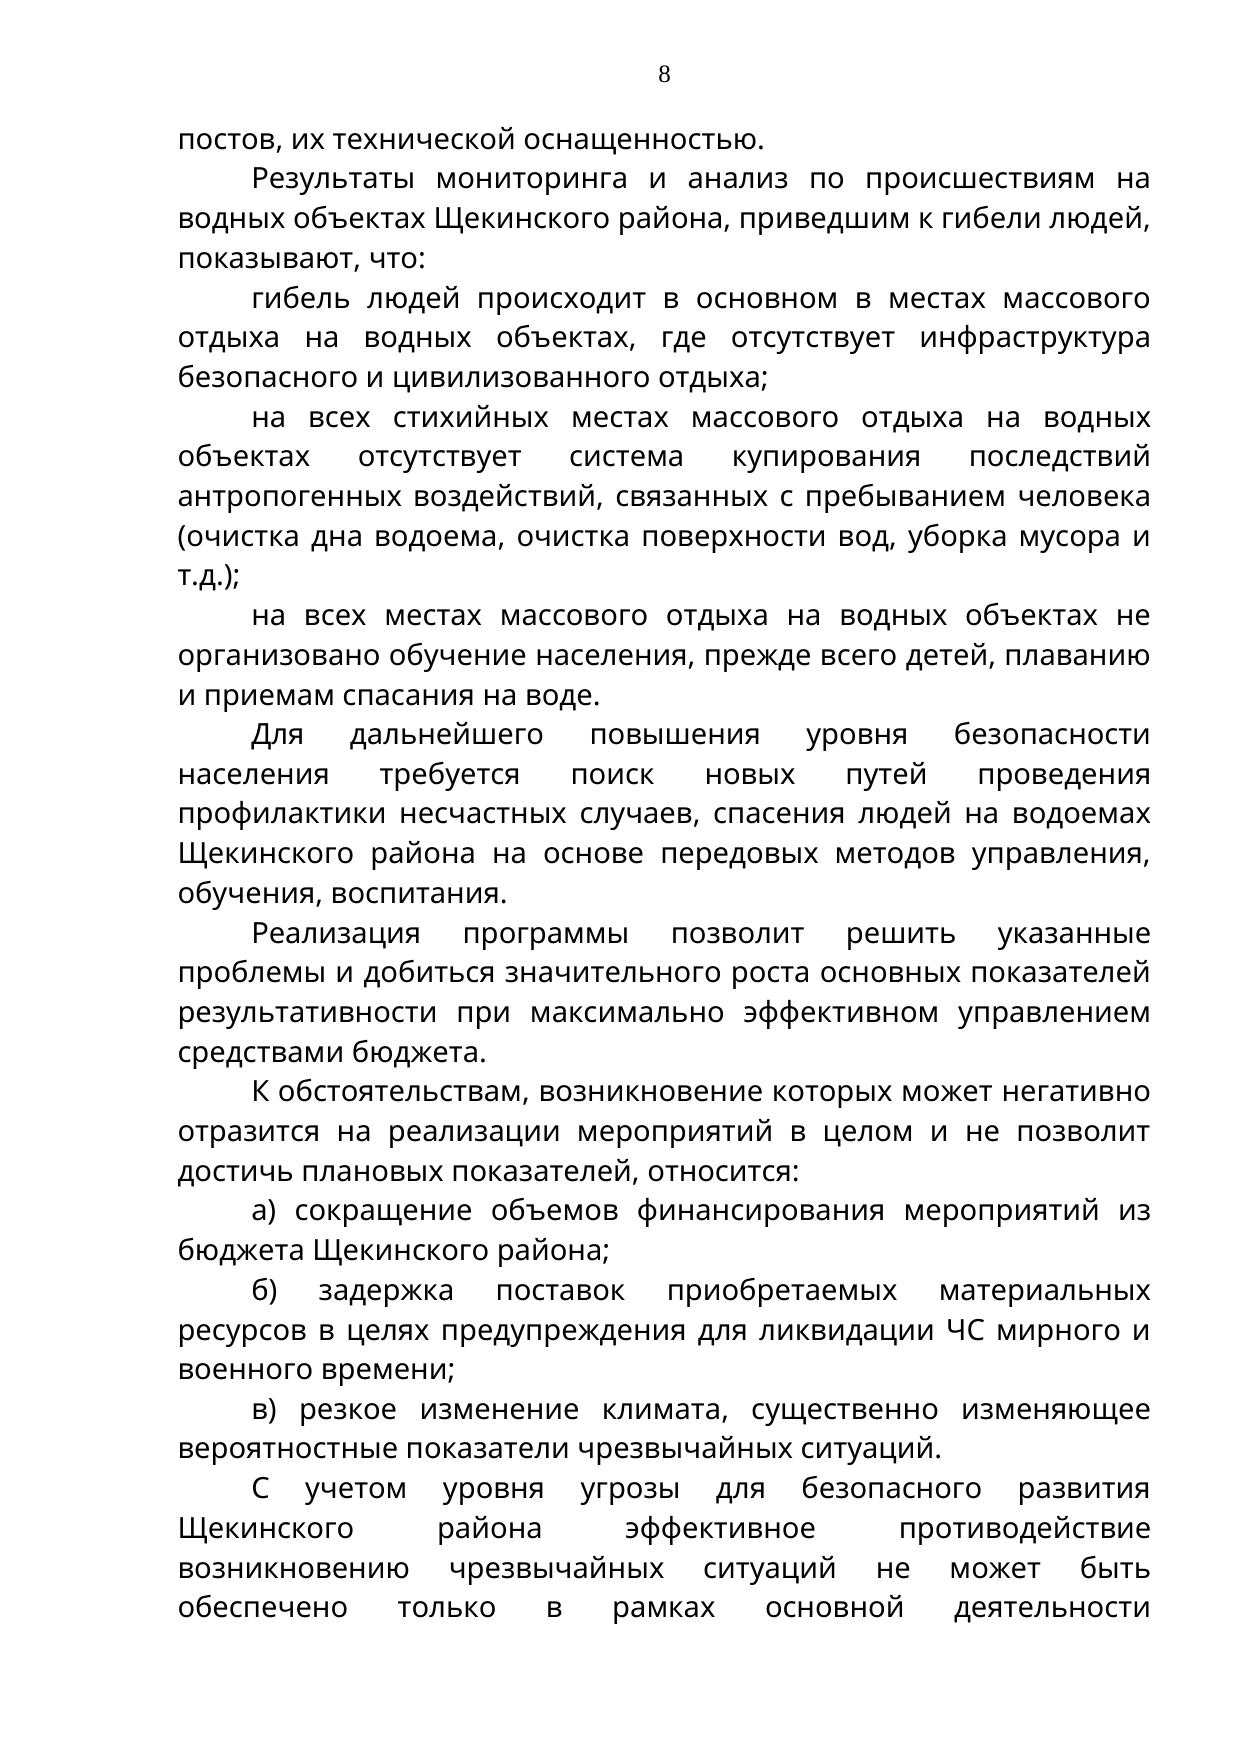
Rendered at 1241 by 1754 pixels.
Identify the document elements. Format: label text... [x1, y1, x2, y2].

text а) сокращение объемов финансирования мероприятий из бюджета Щекинского района; [177, 1190, 1152, 1269]
text б) задержка поставок приобретаемых материальных ресурсов в целях предупреждения для ликвидации ЧС мирного и военного времени; [177, 1269, 1152, 1388]
text К обстоятельствам, возникновение которых может негативно отразится на реализации мероприятий в целом и не позволит достичь плановых показателей, относится: [177, 1071, 1152, 1190]
text в) резкое изменение климата, существенно изменяющее вероятностные показатели чрезвычайных ситуаций. [177, 1388, 1152, 1467]
text Для дальнейшего повышения уровня безопасности населения требуется поиск новых путей проведения профилактики несчастных случаев, спасения людей на водоемах Щекинского района на основе передовых методов управления, обучения, воспитания. [177, 713, 1152, 912]
text на всех местах массового отдыха на водных объектах не организовано обучение населения, прежде всего детей, плаванию и приемам спасания на воде. [177, 594, 1152, 713]
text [177, 118, 1152, 158]
text на всех стихийных местах массового отдыха на водных объектах отсутствует система купирования последствий антропогенных воздействий, связанных с пребыванием человека (очистка дна водоема, очистка поверхности вод, уборка мусора и т.д.); [177, 396, 1152, 594]
text Результаты мониторинга и анализ по происшествиям на водных объектах Щекинского района, приведшим к гибели людей, показывают, что: [177, 158, 1152, 277]
text Реализация программы позволит решить указанные проблемы и добиться значительного роста основных показателей результативности при максимально эффективном управлением средствами бюджета. [177, 912, 1152, 1071]
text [177, 1467, 1152, 1626]
text гибель людей происходит в основном в местах массового отдыха на водных объектах, где отсутствует инфраструктура безопасного и цивилизованного отдыха; [177, 277, 1152, 396]
